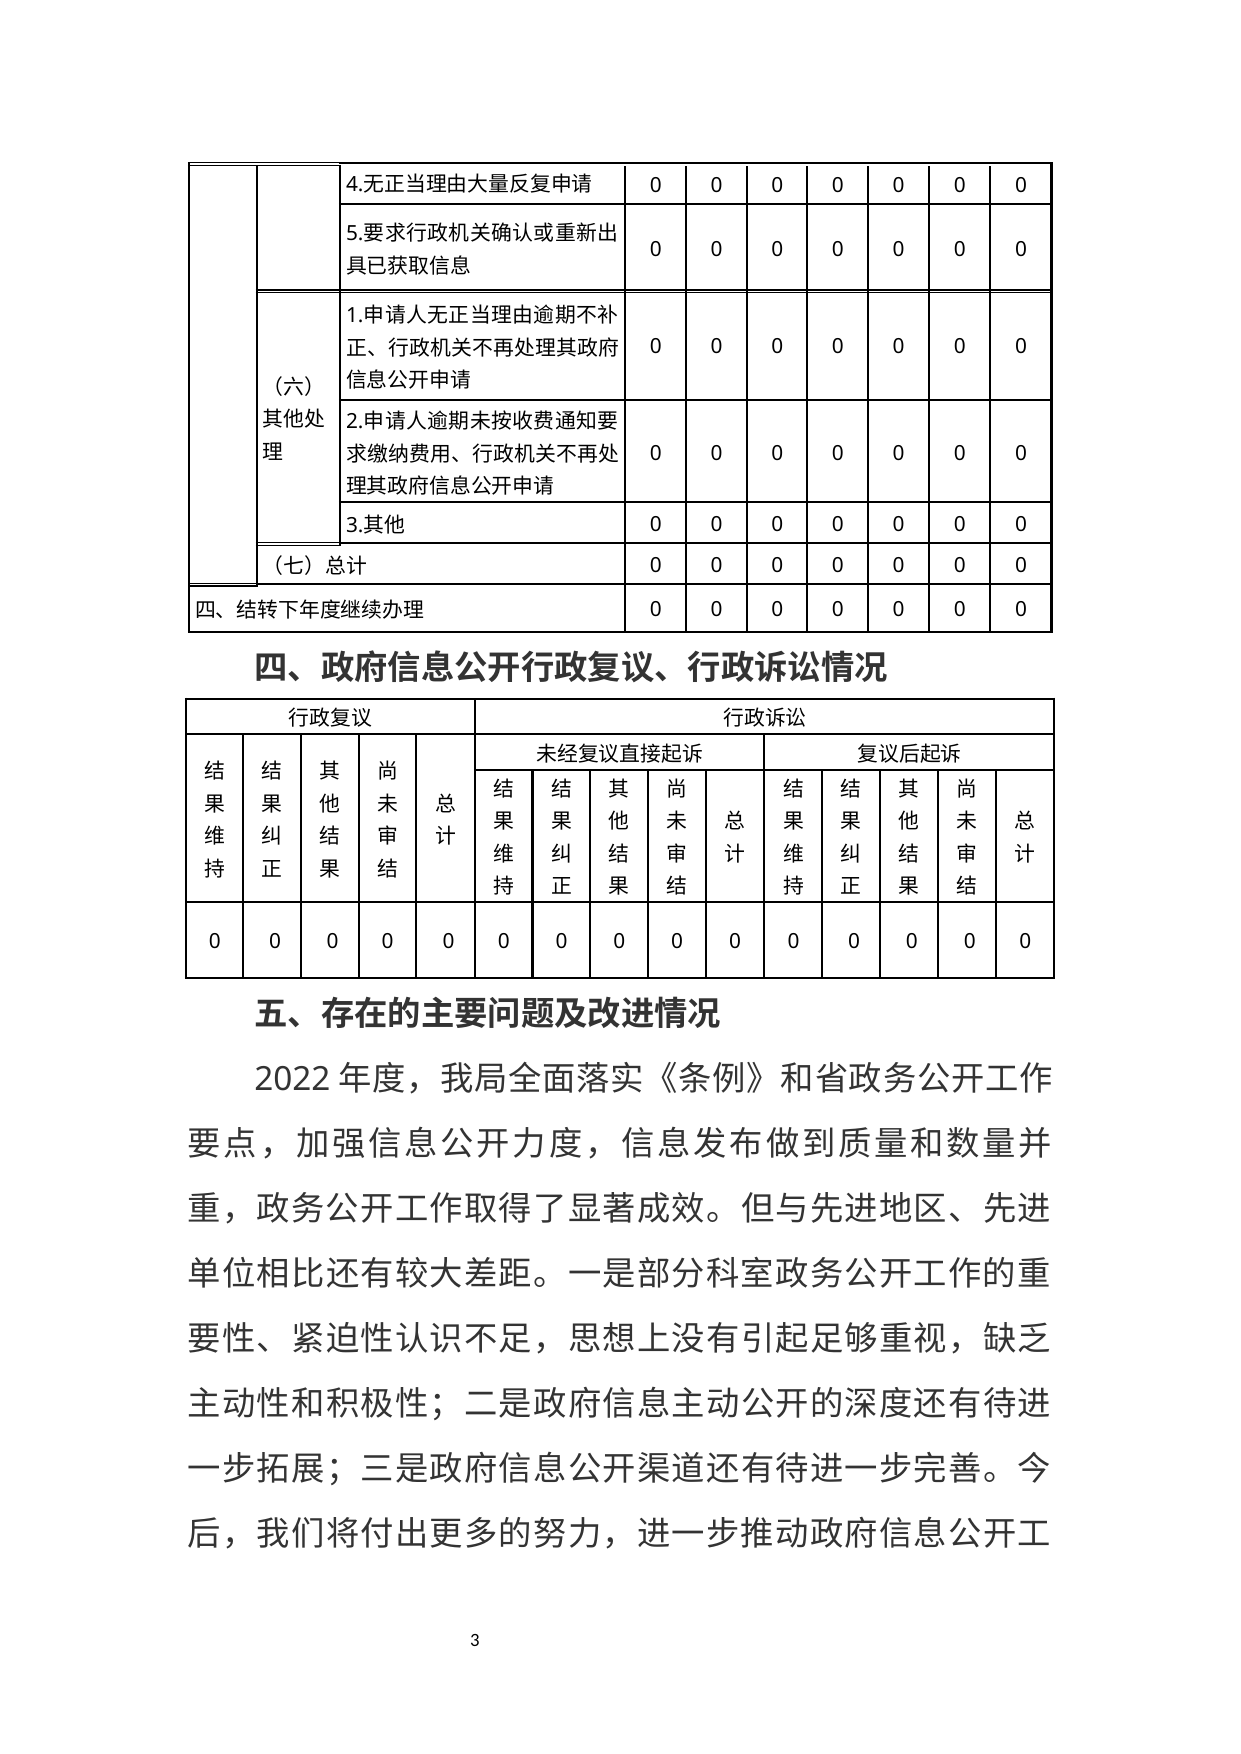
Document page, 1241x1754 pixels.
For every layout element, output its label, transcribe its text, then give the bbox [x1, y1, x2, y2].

table_cell 0 [869, 585, 928, 631]
table_cell 结果 维持 [476, 771, 531, 901]
table_cell 0 [930, 503, 989, 542]
table_cell 5.要求行政机关确认或重新出具已获取信息 [341, 205, 624, 289]
table_cell 0 [649, 903, 705, 977]
table_cell 其他 结果 [591, 771, 647, 901]
table_cell 0 [686, 164, 747, 203]
table_header 行政复议 [187, 700, 474, 733]
table_cell 结果维持 [187, 735, 242, 901]
table_cell 0 [807, 164, 868, 203]
table_cell 0 [626, 293, 685, 398]
table_cell 0 [687, 544, 746, 582]
table_cell 尚未 审结 [649, 771, 705, 901]
text 四、政府信息公开行政复议、行政诉讼情况 [187, 633, 1053, 698]
table_cell 0 [707, 903, 763, 977]
table_cell 0 [748, 544, 806, 582]
table_cell 0 [991, 293, 1050, 398]
table_cell 0 [869, 503, 928, 542]
table_cell （七）总计 [258, 544, 624, 582]
table_cell 2.申请人逾期未按收费通知要求缴纳费用、行政机关不再处理其政府信息公开申请 [341, 401, 624, 501]
table_cell 0 [626, 401, 685, 501]
table_cell 其他 结果 [302, 735, 358, 901]
table_cell 0 [765, 903, 821, 977]
table_cell 总计 [997, 771, 1053, 901]
table_cell 0 [476, 903, 531, 977]
table_cell 0 [990, 164, 1050, 203]
table_cell 0 [244, 903, 300, 977]
table_cell 0 [748, 585, 806, 631]
table_cell 0 [808, 401, 867, 501]
table_cell 结果 维持 [765, 771, 821, 901]
table_cell 0 [187, 903, 242, 977]
table_cell 0 [991, 544, 1050, 582]
table_header 行政诉讼 [476, 700, 1053, 733]
table_cell 0 [930, 544, 989, 582]
table_cell 0 [929, 164, 990, 203]
table_cell 4.无正当理由大量反复申请 [340, 164, 625, 203]
table_cell 0 [591, 903, 647, 977]
table_cell 0 [997, 903, 1053, 977]
table_cell 0 [626, 585, 685, 631]
table_cell 0 [687, 205, 746, 289]
table_cell 其他 结果 [881, 771, 937, 901]
table_cell 0 [823, 903, 879, 977]
table_cell 0 [930, 401, 989, 501]
table_cell 0 [687, 503, 746, 542]
table_cell 复议后起诉 [765, 735, 1053, 769]
table_cell 0 [625, 164, 686, 203]
table_cell 0 [748, 401, 806, 501]
table_cell 0 [939, 903, 995, 977]
table_cell 0 [930, 585, 989, 631]
table_cell 结果 纠正 [534, 771, 589, 901]
table_cell 1.申请人无正当理由逾期不补正、行政机关不再处理其政府信息公开申请 [341, 293, 624, 398]
table_cell 0 [302, 903, 358, 977]
table_cell 0 [868, 164, 929, 203]
table_cell 0 [748, 503, 806, 542]
table_cell 0 [626, 205, 685, 289]
table_cell 0 [808, 293, 867, 398]
table_cell 0 [930, 205, 989, 289]
table_cell 0 [930, 293, 989, 398]
table_cell 0 [626, 503, 685, 542]
table_cell 0 [991, 503, 1050, 542]
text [187, 1044, 1053, 1564]
text 五、存在的主要问题及改进情况 [187, 979, 1053, 1044]
table_cell 0 [808, 585, 867, 631]
table_cell 总计 [417, 735, 474, 901]
table_cell 0 [626, 544, 685, 582]
table_cell 0 [360, 903, 415, 977]
table_cell 0 [808, 544, 867, 582]
table_cell 0 [687, 401, 746, 501]
table_cell 尚未 审结 [360, 735, 415, 901]
table_cell 0 [869, 205, 928, 289]
table_cell 结果 纠正 [823, 771, 879, 901]
table_cell 0 [991, 585, 1050, 631]
table_cell 总计 [707, 771, 763, 901]
table_cell 四、结转下年度继续办理 [190, 585, 624, 631]
table_cell 0 [991, 401, 1050, 501]
table_cell 0 [808, 503, 867, 542]
table_cell 3.其他 [341, 503, 624, 542]
table_cell 0 [869, 544, 928, 582]
table_cell 0 [748, 205, 806, 289]
table_cell 0 [687, 585, 746, 631]
table_cell 0 [687, 293, 746, 398]
table_cell 0 [534, 903, 589, 977]
table_cell （六）其他处理 [258, 293, 339, 542]
table_cell 0 [417, 903, 474, 977]
table_cell 0 [748, 293, 806, 398]
table_cell 0 [869, 293, 928, 398]
table_cell 未经复议直接起诉 [476, 735, 763, 769]
table_cell 0 [747, 164, 807, 203]
table_cell 尚未 审结 [939, 771, 995, 901]
table_cell 0 [869, 401, 928, 501]
table_cell 结果 纠正 [244, 735, 300, 901]
table_cell 0 [808, 205, 867, 289]
table_cell 0 [991, 205, 1050, 289]
table_cell 0 [881, 903, 937, 977]
